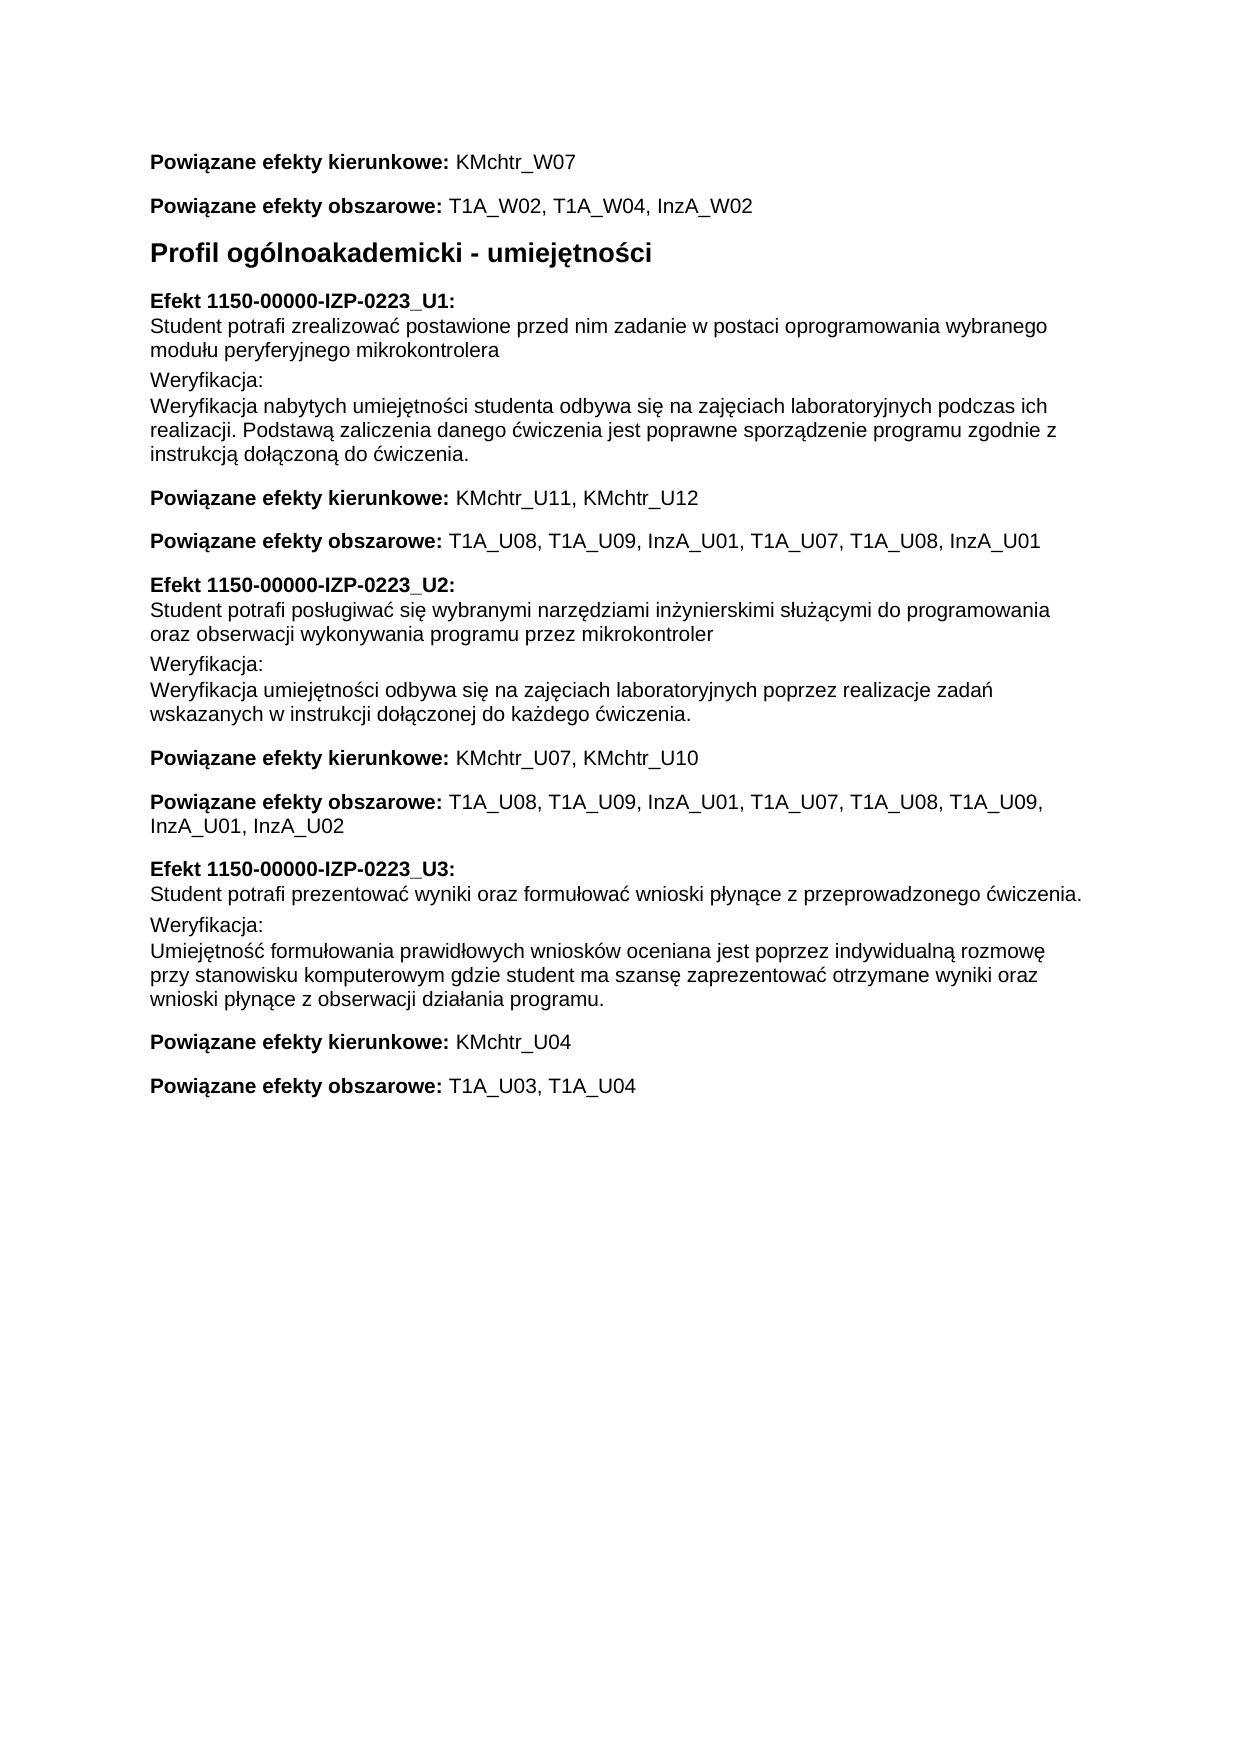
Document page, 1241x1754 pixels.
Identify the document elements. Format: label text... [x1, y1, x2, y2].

text Weryfikacja: [150, 652, 1090, 676]
text Efekt 1150-00000-IZP-0223_U1: [150, 288, 1090, 312]
text Powiązane efekty kierunkowe: KMchtr_U07, KMchtr_U10 [150, 746, 1090, 770]
text Weryfikacja umiejętności odbywa się na zajęciach laboratoryjnych poprzez realizacje zadań wskazanych w instrukcji dołączonej do każdego ćwiczenia. [150, 678, 1090, 726]
text Powiązane efekty kierunkowe: KMchtr_W07 [150, 150, 1090, 174]
text Student potrafi zrealizować postawione przed nim zadanie w postaci oprogramowania wybranego modułu peryferyjnego mikrokontrolera [150, 313, 1090, 361]
text Powiązane efekty kierunkowe: KMchtr_U11, KMchtr_U12 [150, 485, 1090, 509]
text Student potrafi posługiwać się wybranymi narzędziami inżynierskimi służącymi do programowania oraz obserwacji wykonywania programu przez mikrokontroler [150, 598, 1090, 646]
text Powiązane efekty obszarowe: T1A_U08, T1A_U09, InzA_U01, T1A_U07, T1A_U08, T1A_U09, InzA_U01, InzA_U02 [150, 789, 1090, 837]
text Powiązane efekty kierunkowe: KMchtr_U04 [150, 1030, 1090, 1054]
text Powiązane efekty obszarowe: T1A_W02, T1A_W04, InzA_W02 [150, 194, 1090, 218]
text Weryfikacja: [150, 912, 1090, 936]
subtitle Profil ogólnoakademicki - umiejętności [150, 237, 1090, 269]
text Powiązane efekty obszarowe: T1A_U08, T1A_U09, InzA_U01, T1A_U07, T1A_U08, InzA_U01 [150, 529, 1090, 553]
text Efekt 1150-00000-IZP-0223_U3: [150, 857, 1090, 881]
text Student potrafi prezentować wyniki oraz formułować wnioski płynące z przeprowadzonego ćwiczenia. [150, 882, 1090, 906]
text Weryfikacja: [150, 368, 1090, 392]
text Efekt 1150-00000-IZP-0223_U2: [150, 573, 1090, 597]
text Powiązane efekty obszarowe: T1A_U03, T1A_U04 [150, 1074, 1090, 1098]
text Weryfikacja nabytych umiejętności studenta odbywa się na zajęciach laboratoryjnych podczas ich realizacji. Podstawą zaliczenia danego ćwiczenia jest poprawne sporządzenie programu zgodnie z instrukcją dołączoną do ćwiczenia. [150, 394, 1090, 466]
text Umiejętność formułowania prawidłowych wniosków oceniana jest poprzez indywidualną rozmowę przy stanowisku komputerowym gdzie student ma szansę zaprezentować otrzymane wyniki oraz wnioski płynące z obserwacji działania programu. [150, 938, 1090, 1010]
